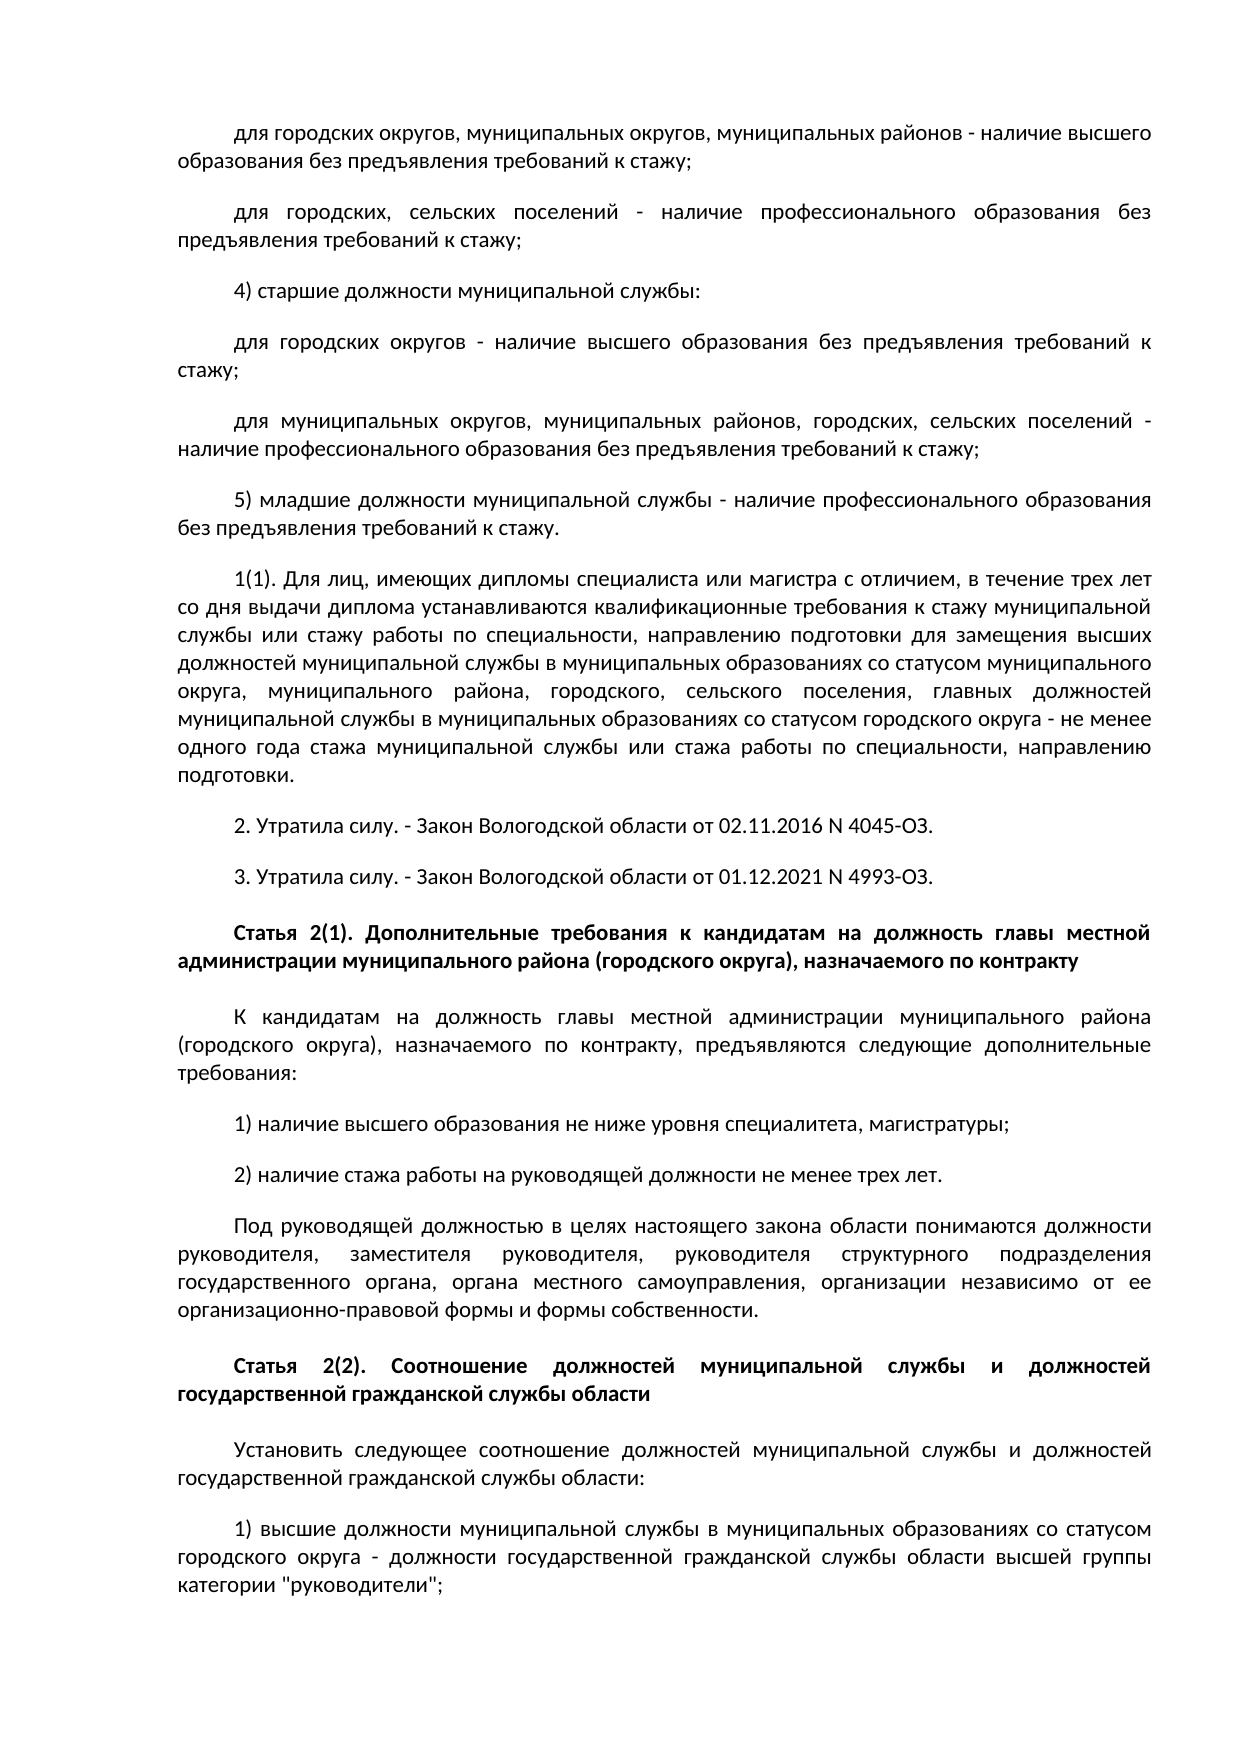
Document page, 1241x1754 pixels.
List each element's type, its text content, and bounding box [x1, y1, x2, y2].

text 2) наличие стажа работы на руководящей должности не менее трех лет. [177, 1160, 1152, 1188]
text 1) наличие высшего образования не ниже уровня специалитета, магистратуры; [177, 1109, 1152, 1137]
text для городских, сельских поселений - наличие профессионального образования без предъявления требований к стажу; [177, 197, 1152, 253]
text Под руководящей должностью в целях настоящего закона области понимаются должности руководителя, заместителя руководителя, руководителя структурного подразделения государственного органа, органа местного самоуправления, организации независимо от ее организационно-правовой формы и формы собственности. [177, 1211, 1152, 1323]
text для городских округов, муниципальных округов, муниципальных районов - наличие высшего образования без предъявления требований к стажу; [177, 118, 1152, 174]
text К кандидатам на должность главы местной администрации муниципального района (городского округа), назначаемого по контракту, предъявляются следующие дополнительные требования: [177, 1002, 1152, 1086]
text для городских округов - наличие высшего образования без предъявления требований к стажу; [177, 327, 1152, 383]
text 4) старшие должности муниципальной службы: [177, 276, 1152, 304]
text для муниципальных округов, муниципальных районов, городских, сельских поселений - наличие профессионального образования без предъявления требований к стажу; [177, 406, 1152, 462]
text 2. Утратила силу. - Закон Вологодской области от 02.11.2016 N 4045-ОЗ. [177, 811, 1152, 839]
text 3. Утратила силу. - Закон Вологодской области от 01.12.2021 N 4993-ОЗ. [177, 862, 1152, 890]
title Статья 2(2). Соотношение должностей муниципальной службы и должностей государственной гражданской службы области [177, 1351, 1152, 1407]
text 1) высшие должности муниципальной службы в муниципальных образованиях со статусом городского округа - должности государственной гражданской службы области высшей группы категории "руководители"; [177, 1514, 1152, 1598]
title Статья 2(1). Дополнительные требования к кандидатам на должность главы местной администрации муниципального района (городского округа), назначаемого по контракту [177, 918, 1152, 974]
text 5) младшие должности муниципальной службы - наличие профессионального образования без предъявления требований к стажу. [177, 485, 1152, 541]
text Установить следующее соотношение должностей муниципальной службы и должностей государственной гражданской службы области: [177, 1435, 1152, 1491]
text 1(1). Для лиц, имеющих дипломы специалиста или магистра с отличием, в течение трех лет со дня выдачи диплома устанавливаются квалификационные требования к стажу муниципальной службы или стажу работы по специальности, направлению подготовки для замещения высших должностей муниципальной службы в муниципальных образованиях со статусом муниципального округа, муниципального района, городского, сельского поселения, главных должностей муниципальной службы в муниципальных образованиях со статусом городского округа - не менее одного года стажа муниципальной службы или стажа работы по специальности, направлению подготовки. [177, 564, 1152, 788]
